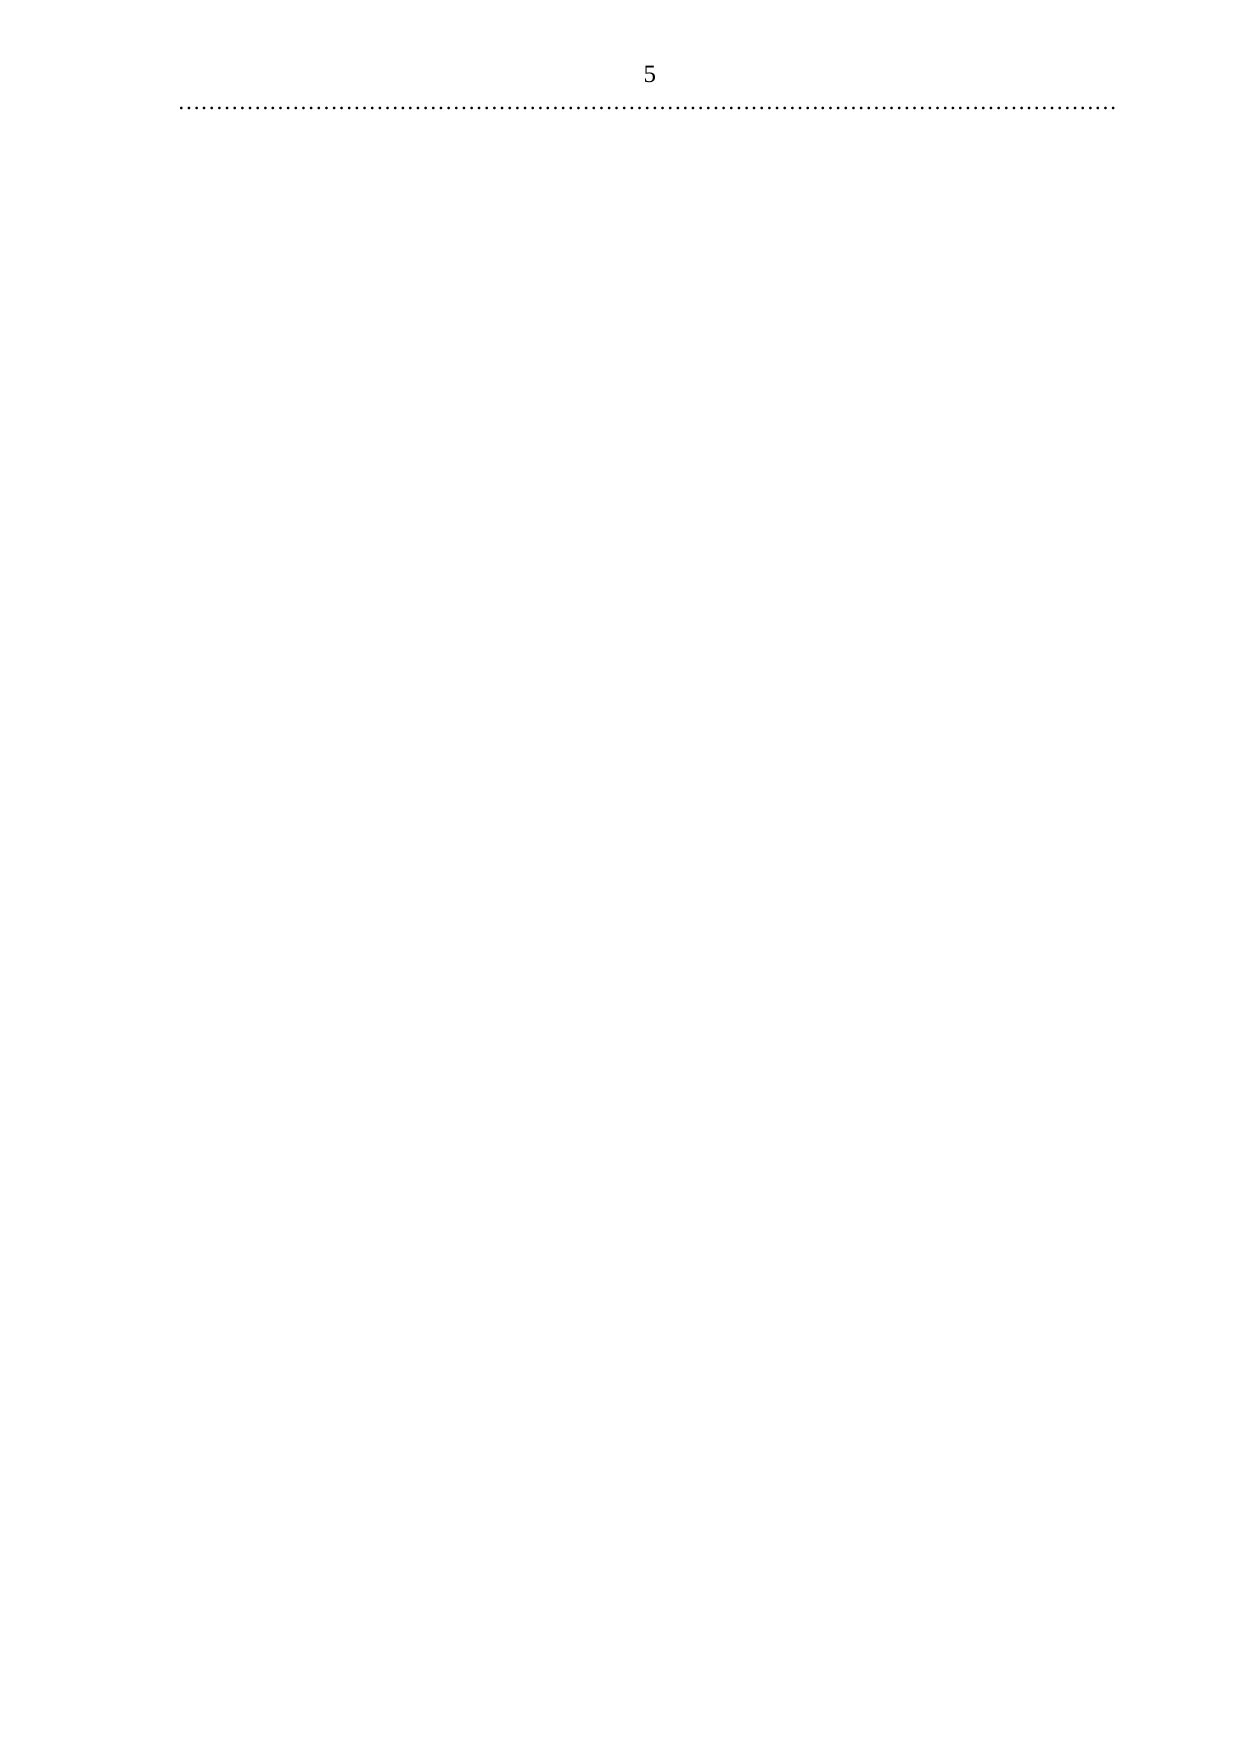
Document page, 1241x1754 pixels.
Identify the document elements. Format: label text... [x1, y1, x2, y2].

text …………………………………………………………………………………………………………… [177, 88, 1122, 114]
